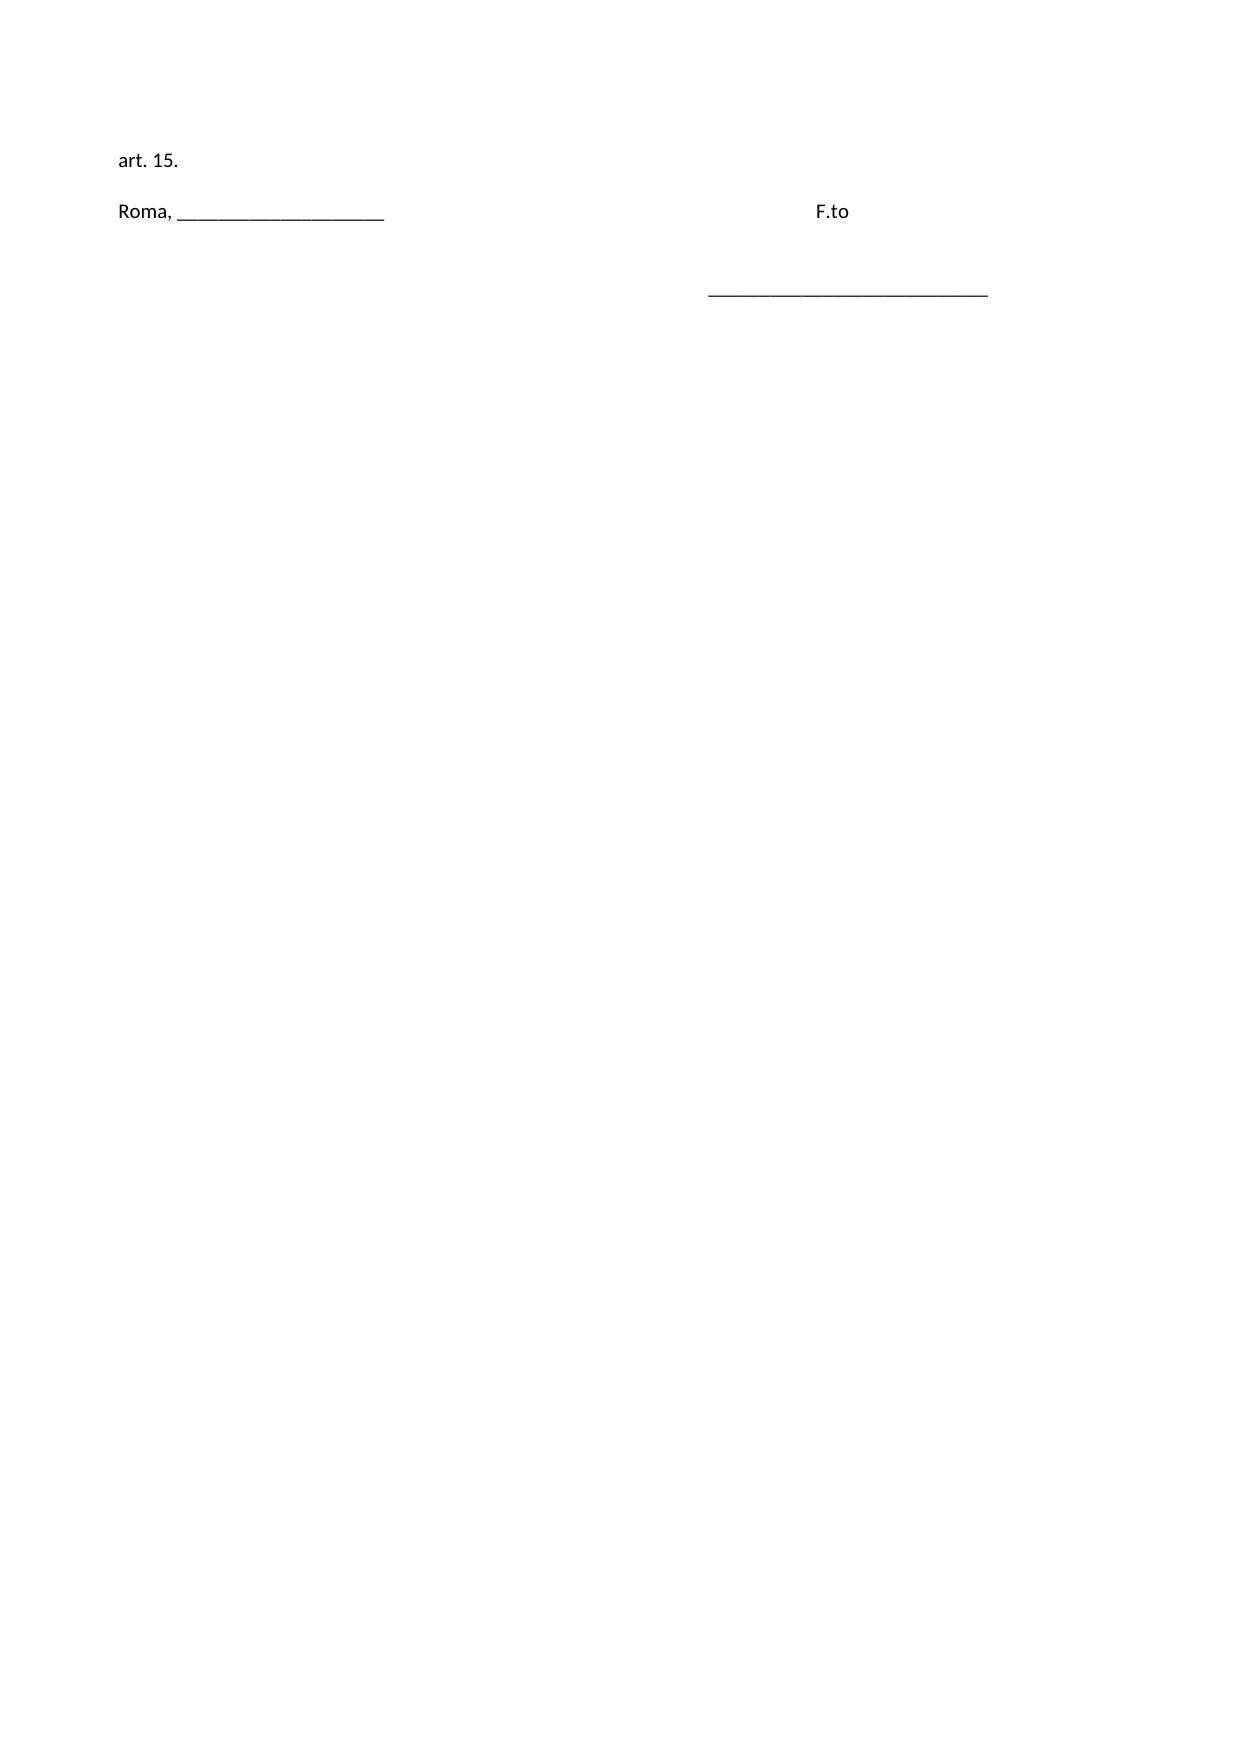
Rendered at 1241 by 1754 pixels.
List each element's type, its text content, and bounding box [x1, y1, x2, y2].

text Roma, ____________________ F.to [118, 198, 1123, 224]
text ___________________________ [118, 274, 1123, 299]
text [118, 148, 1123, 173]
